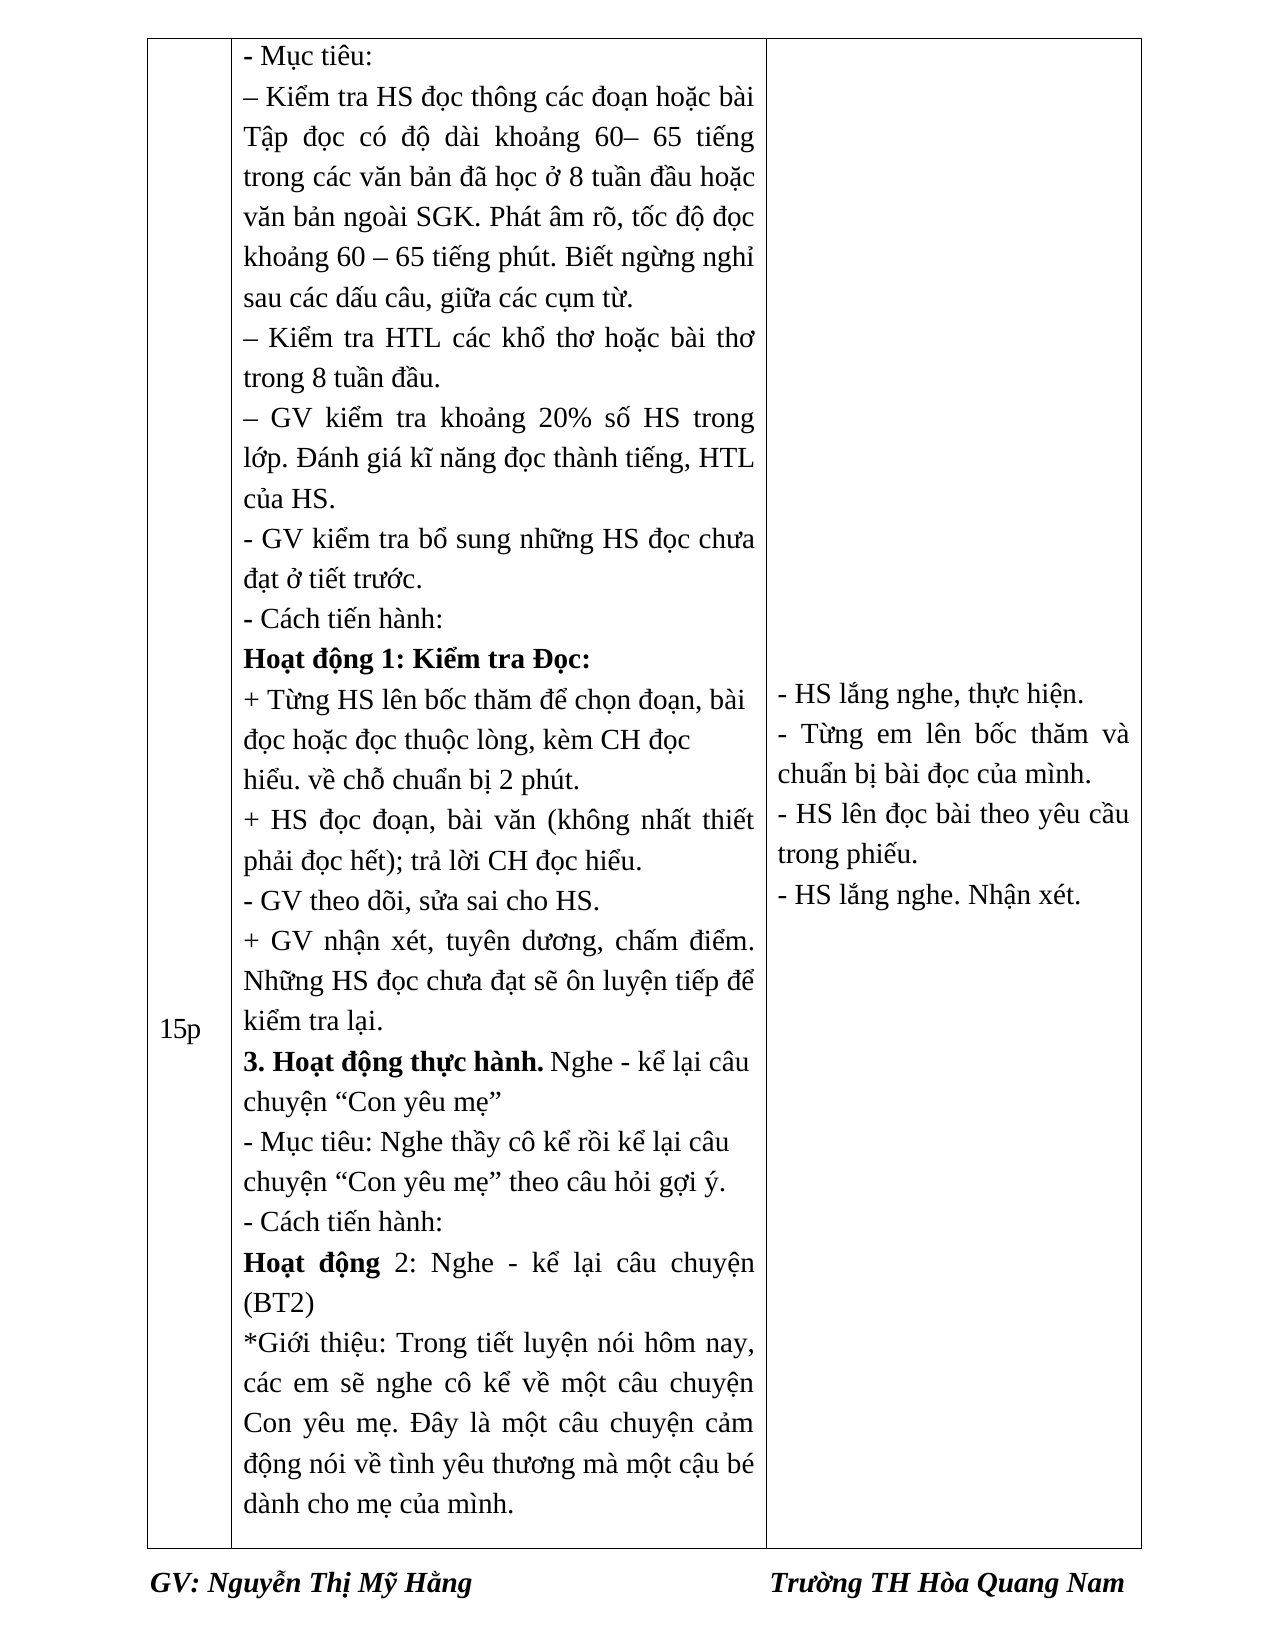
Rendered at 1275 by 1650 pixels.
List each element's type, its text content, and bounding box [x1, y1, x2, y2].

table_cell 5p 10p 15p 5p [148, 39, 231, 1548]
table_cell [767, 39, 1141, 1548]
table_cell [232, 39, 766, 1548]
